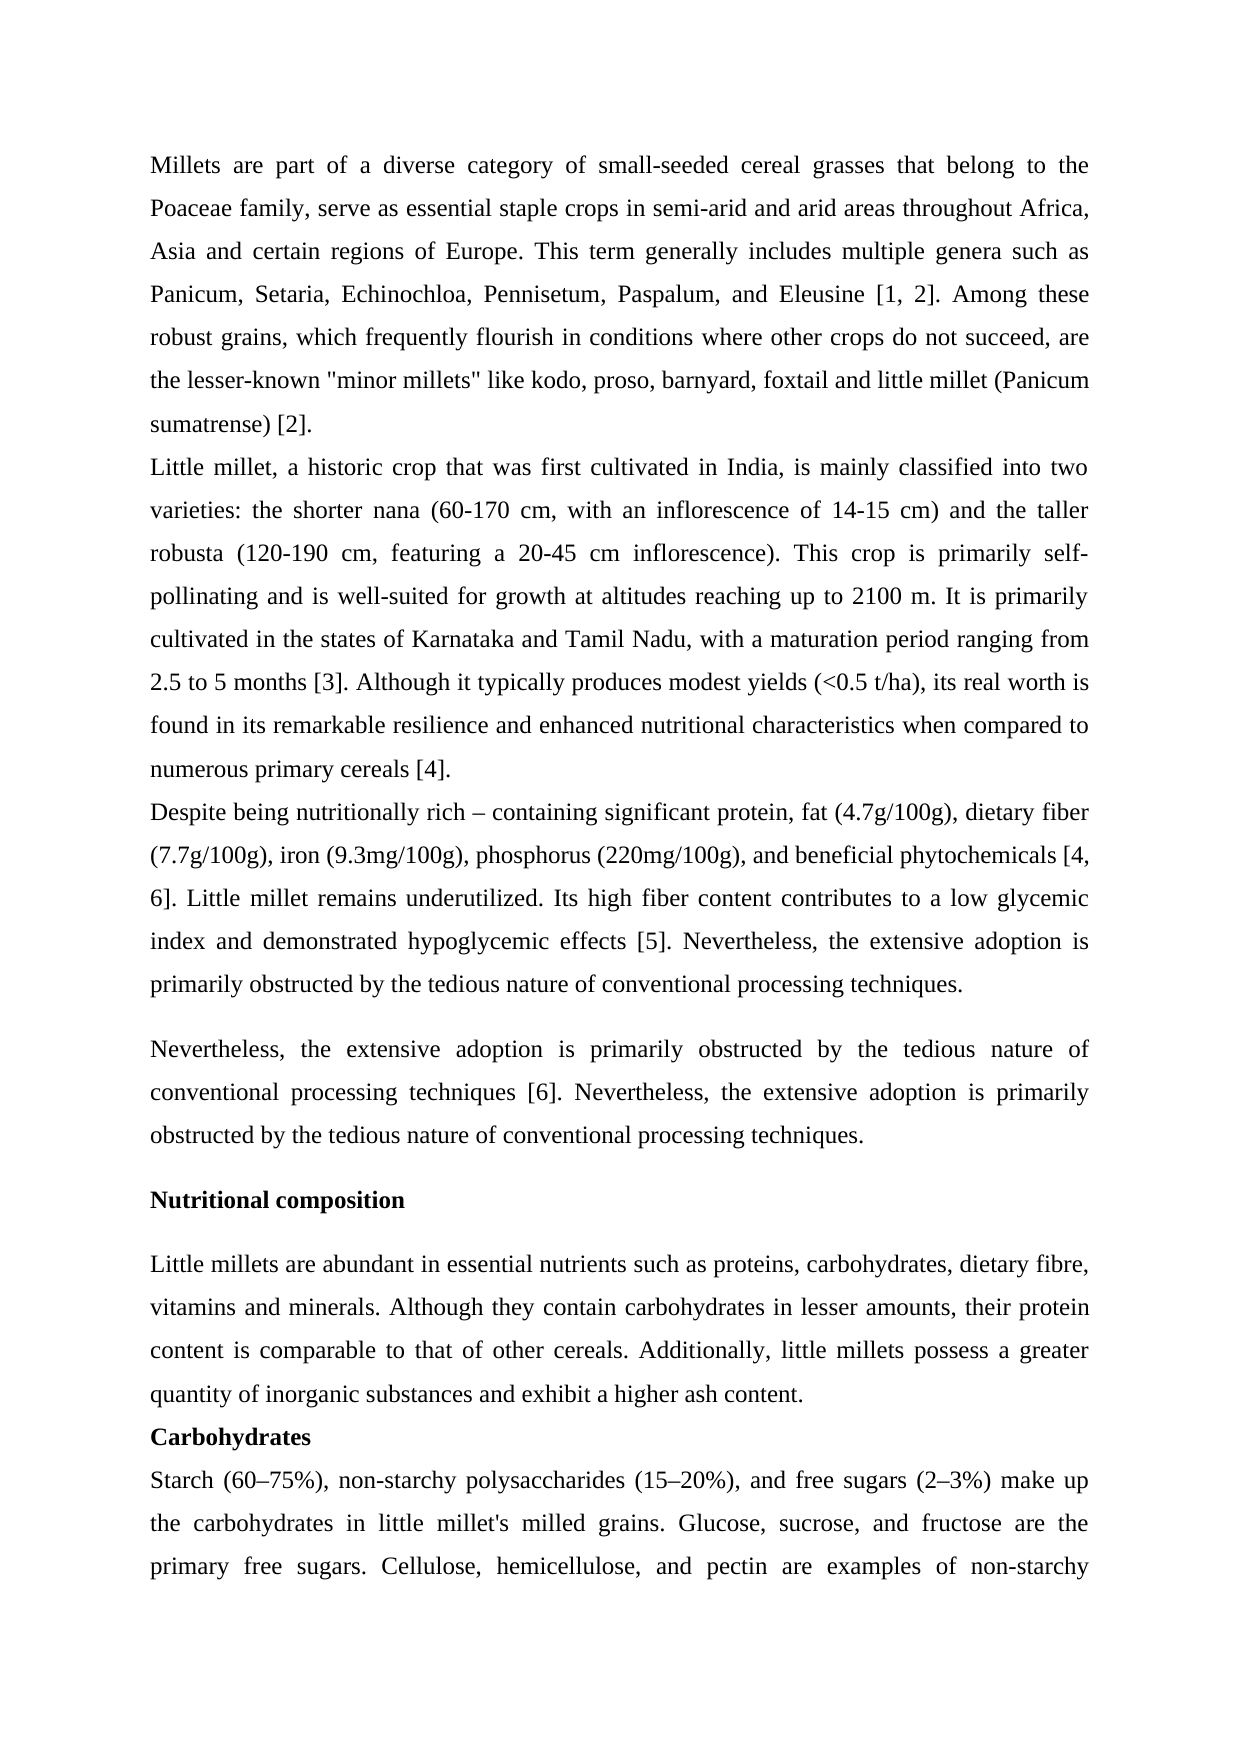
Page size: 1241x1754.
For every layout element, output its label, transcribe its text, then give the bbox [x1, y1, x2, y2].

text Little millets are abundant in essential nutrients such as proteins, carbohydrates, dietary fibre, vitamins and minerals. Although they contain carbohydrates in lesser amounts, their protein content is comparable to that of other cereals. Additionally, little millets possess a greater quantity of inorganic substances and exhibit a higher ash content. [150, 1249, 1090, 1407]
text Despite being nutritionally rich – containing significant protein, fat (4.7g/100g), dietary fiber (7.7g/100g), iron (9.3mg/100g), phosphorus (220mg/100g), and beneficial phytochemicals [4, 6]. Little millet remains underutilized. Its high fiber content contributes to a low glycemic index and demonstrated hypoglycemic effects [5]. Nevertheless, the extensive adoption is primarily obstructed by the tedious nature of conventional processing techniques. [150, 797, 1090, 998]
text Nutritional composition [150, 1185, 1090, 1213]
text Nevertheless, the extensive adoption is primarily obstructed by the tedious nature of conventional processing techniques [6]. Nevertheless, the extensive adoption is primarily obstructed by the tedious nature of conventional processing techniques. [150, 1034, 1090, 1149]
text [150, 1465, 1090, 1580]
text Little millet, a historic crop that was first cultivated in India, is mainly classified into two varieties: the shorter nana (60-170 cm, with an inflorescence of 14-15 cm) and the taller robusta (120-190 cm, featuring a 20-45 cm inflorescence). This crop is primarily self-pollinating and is well-suited for growth at altitudes reaching up to 2100 m. It is primarily cultivated in the states of Karnataka and Tamil Nadu, with a maturation period ranging from 2.5 to 5 months [3]. Although it typically produces modest yields (<0.5 t/ha), its real worth is found in its remarkable resilience and enhanced nutritional characteristics when compared to numerous primary cereals [4]. [150, 452, 1090, 782]
text Carbohydrates [150, 1422, 1090, 1451]
text Millets are part of a diverse category of small-seeded cereal grasses that belong to the Poaceae family, serve as essential staple crops in semi-arid and arid areas throughout Africa, Asia and certain regions of Europe. This term generally includes multiple genera such as Panicum, Setaria, Echinochloa, Pennisetum, Paspalum, and Eleusine [1, 2]. Among these robust grains, which frequently flourish in conditions where other crops do not succeed, are the lesser-known "minor millets" like kodo, proso, barnyard, foxtail and little millet (Panicum sumatrense) [2]. [150, 150, 1090, 437]
